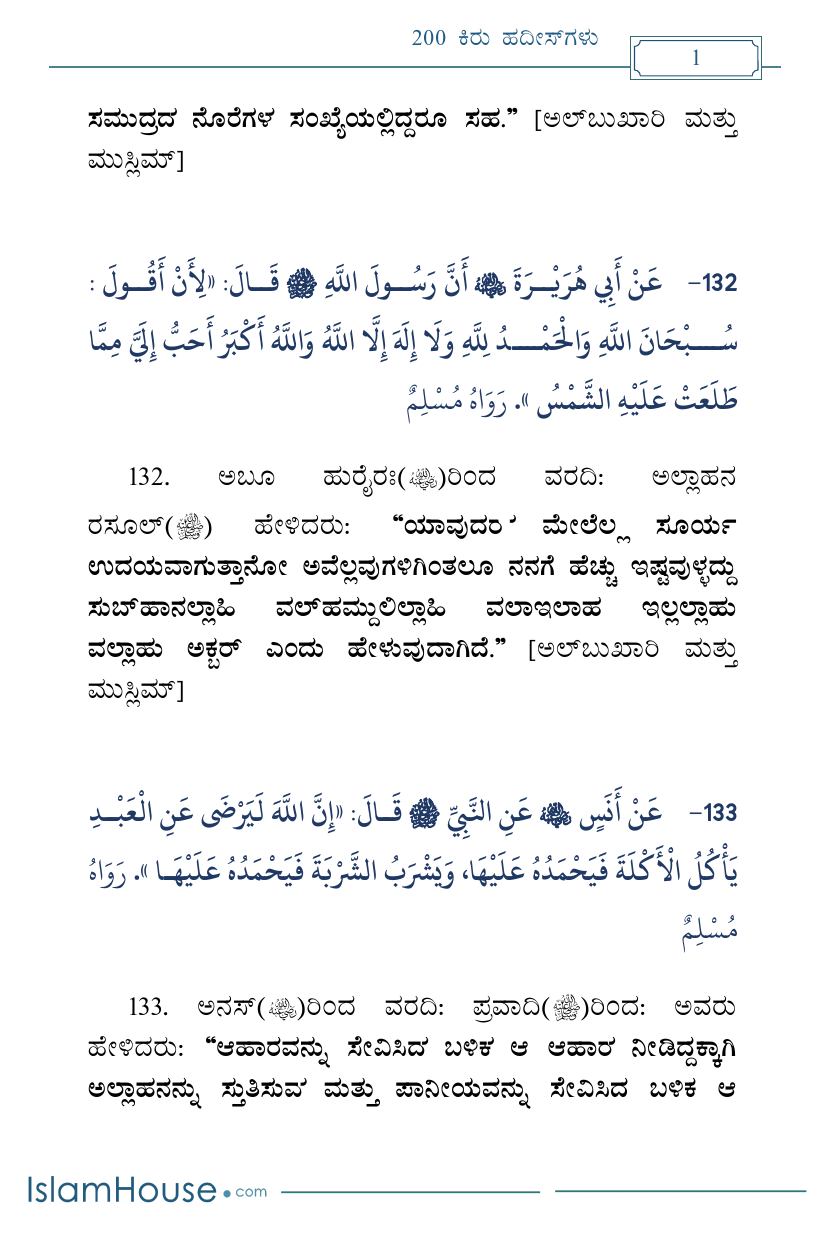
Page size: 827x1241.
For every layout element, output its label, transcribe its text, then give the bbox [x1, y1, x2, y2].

text 132- عَنْ أَبِي هُرَيْرَةَ أَنَّ رَسُولَ اللَّهِ قَالَ: «لِأَنْ أَقُولَ : سُبْحَانَ اللَّهِ وَالْحَمْدُ لِلَّهِ وَلَا إِلَهَ إِلَّا اللَّهُ وَاللَّهُ أَكْبَرُ أَحَبُّ إِلَيَّ مِمَّا طَلَعَتْ عَلَيْهِ الشَّمْسُ ». رَوَاهُ مُسْلِمٌ [89, 256, 738, 427]
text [89, 107, 738, 184]
picture [548, 1170, 807, 1208]
text 133- عَنْ أَنَسٍ عَنِ النَّبِيِّ قَالَ: «إِنَّ اللَّهَ لَيَرْضَى عَنِ الْعَبْدِ يَأْكُلُ الْأَكْلَةَ فَيَحْمَدُهُ عَلَيْهَا، وَيَشْرَبُ الشَّرْبَةَ فَيَحْمَدُهُ عَلَيْهَا ». رَوَاهُ مُسْلِمٌ [89, 785, 738, 957]
picture [20, 1171, 541, 1209]
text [89, 986, 738, 1112]
text 132. C§Æ ºÀÄgÉÊgÀB()jAzÀ ªÀgÀ¢: C¯ÁèºÀ£À gÀ¸ÀÆ¯ï() ºÉÃ½zÀgÀÄ: “AiÀiÁªÀÅzÀgÀ ªÉÄÃ¯É®è ¸ÀÆAiÀÄð GzÀAiÀÄªÁUÀÄvÁÛ£ÉÆÃ CªÉ®èªÀÅUÀ½VAvÀ®Æ £À£ÀUÉ ºÉZÀÄÑ EµÀÖªÀÅ¼ÀîzÀÄÝ ¸ÀÄ¨ïºÁ£À¯Áè» ªÀ¯ïºÀªÀÄÄÝ°¯Áè» ªÀ¯ÁE¯ÁºÀ E®è¯ÁèºÀÄ ªÀ¯ÁèºÀÄ CPÀâgï JAzÀÄ ºÉÃ¼ÀÄªÀÅzÁVzÉ.” [C¯ï§ÄSÁj ªÀÄvÀÄÛ ªÀÄÄ¹èªÀiï] [89, 456, 738, 714]
